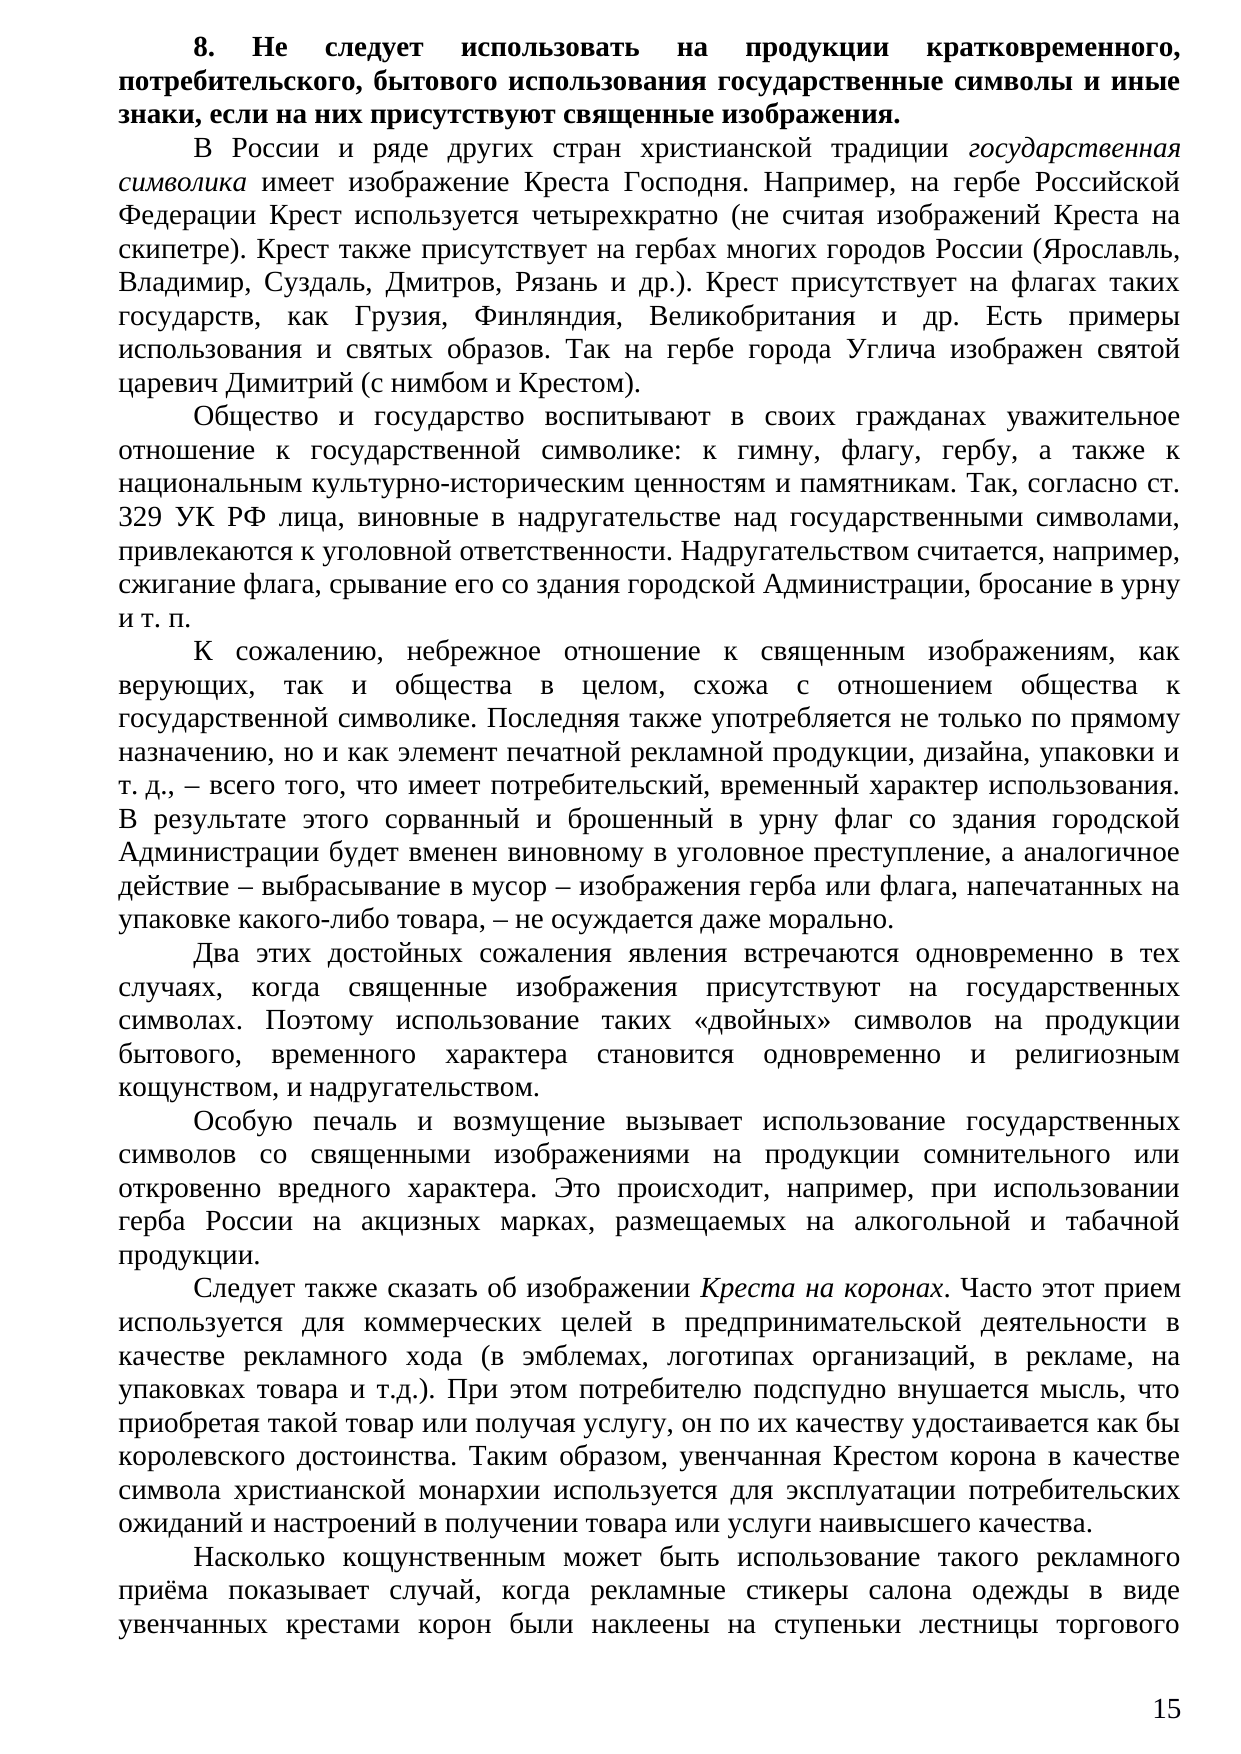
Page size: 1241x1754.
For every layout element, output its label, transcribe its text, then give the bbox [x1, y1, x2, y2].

text Общество и государство воспитывают в своих гражданах уважительное отношение к государственной символике: к гимну, флагу, гербу, а также к национальным культурно-историческим ценностям и памятникам. Так, согласно ст. 329 УК РФ лица, виновные в надругательстве над государственными символами, привлекаются к уголовной ответственности. Надругательством считается, например, сжигание флага, срывание его со здания городской Администрации, бросание в урну и т. п. [118, 398, 1181, 633]
text К сожалению, небрежное отношение к священным изображениям, как верующих, так и общества в целом, схожа с отношением общества к государственной символике. Последняя также употребляется не только по прямому назначению, но и как элемент печатной рекламной продукции, дизайна, упаковки и т. д., – всего того, что имеет потребительский, временный характер использования. В результате этого сорванный и брошенный в урну флаг со здания городской Администрации будет вменен виновному в уголовное преступление, а аналогичное действие – выбрасывание в мусор – изображения герба или флага, напечатанных на упаковке какого-либо товара, – не осуждается даже морально. [118, 633, 1181, 935]
text 8. Не следует использовать на продукции кратковременного, потребительского, бытового использования государственные символы и иные знаки, если на них присутствуют священные изображения. [118, 29, 1181, 130]
text Следует также сказать об изображении Креста на коронах. Часто этот прием используется для коммерческих целей в предпринимательской деятельности в качестве рекламного хода (в эмблемах, логотипах организаций, в рекламе, на упаковках товара и т.д.). При этом потребителю подспудно внушается мысль, что приобретая такой товар или получая услугу, он по их качеству удостаивается как бы королевского достоинства. Таким образом, увенчанная Крестом корона в качестве символа христианской монархии используется для эксплуатации потребительских ожиданий и настроений в получении товара или услуги наивысшего качества. [118, 1271, 1181, 1539]
text Особую печаль и возмущение вызывает использование государственных символов со священными изображениями на продукции сомнительного или откровенно вредного характера. Это происходит, например, при использовании герба России на акцизных марках, размещаемых на алкогольной и табачной продукции. [118, 1103, 1181, 1271]
text В России и ряде других стран христианской традиции государственная символика имеет изображение Креста Господня. Например, на гербе Российской Федерации Крест используется четырехкратно (не считая изображений Креста на скипетре). Крест также присутствует на гербах многих городов России (Ярославль, Владимир, Суздаль, Дмитров, Рязань и др.). Крест присутствует на флагах таких государств, как Грузия, Финляндия, Великобритания и др. Есть примеры использования и святых образов. Так на гербе города Углича изображен святой царевич Димитрий (с нимбом и Крестом). [118, 130, 1181, 398]
text Два этих достойных сожаления явления встречаются одновременно в тех случаях, когда священные изображения присутствуют на государственных символах. Поэтому использование таких «двойных» символов на продукции бытового, временного характера становится одновременно и религиозным кощунством, и надругательством. [118, 935, 1181, 1103]
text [118, 1539, 1181, 1639]
